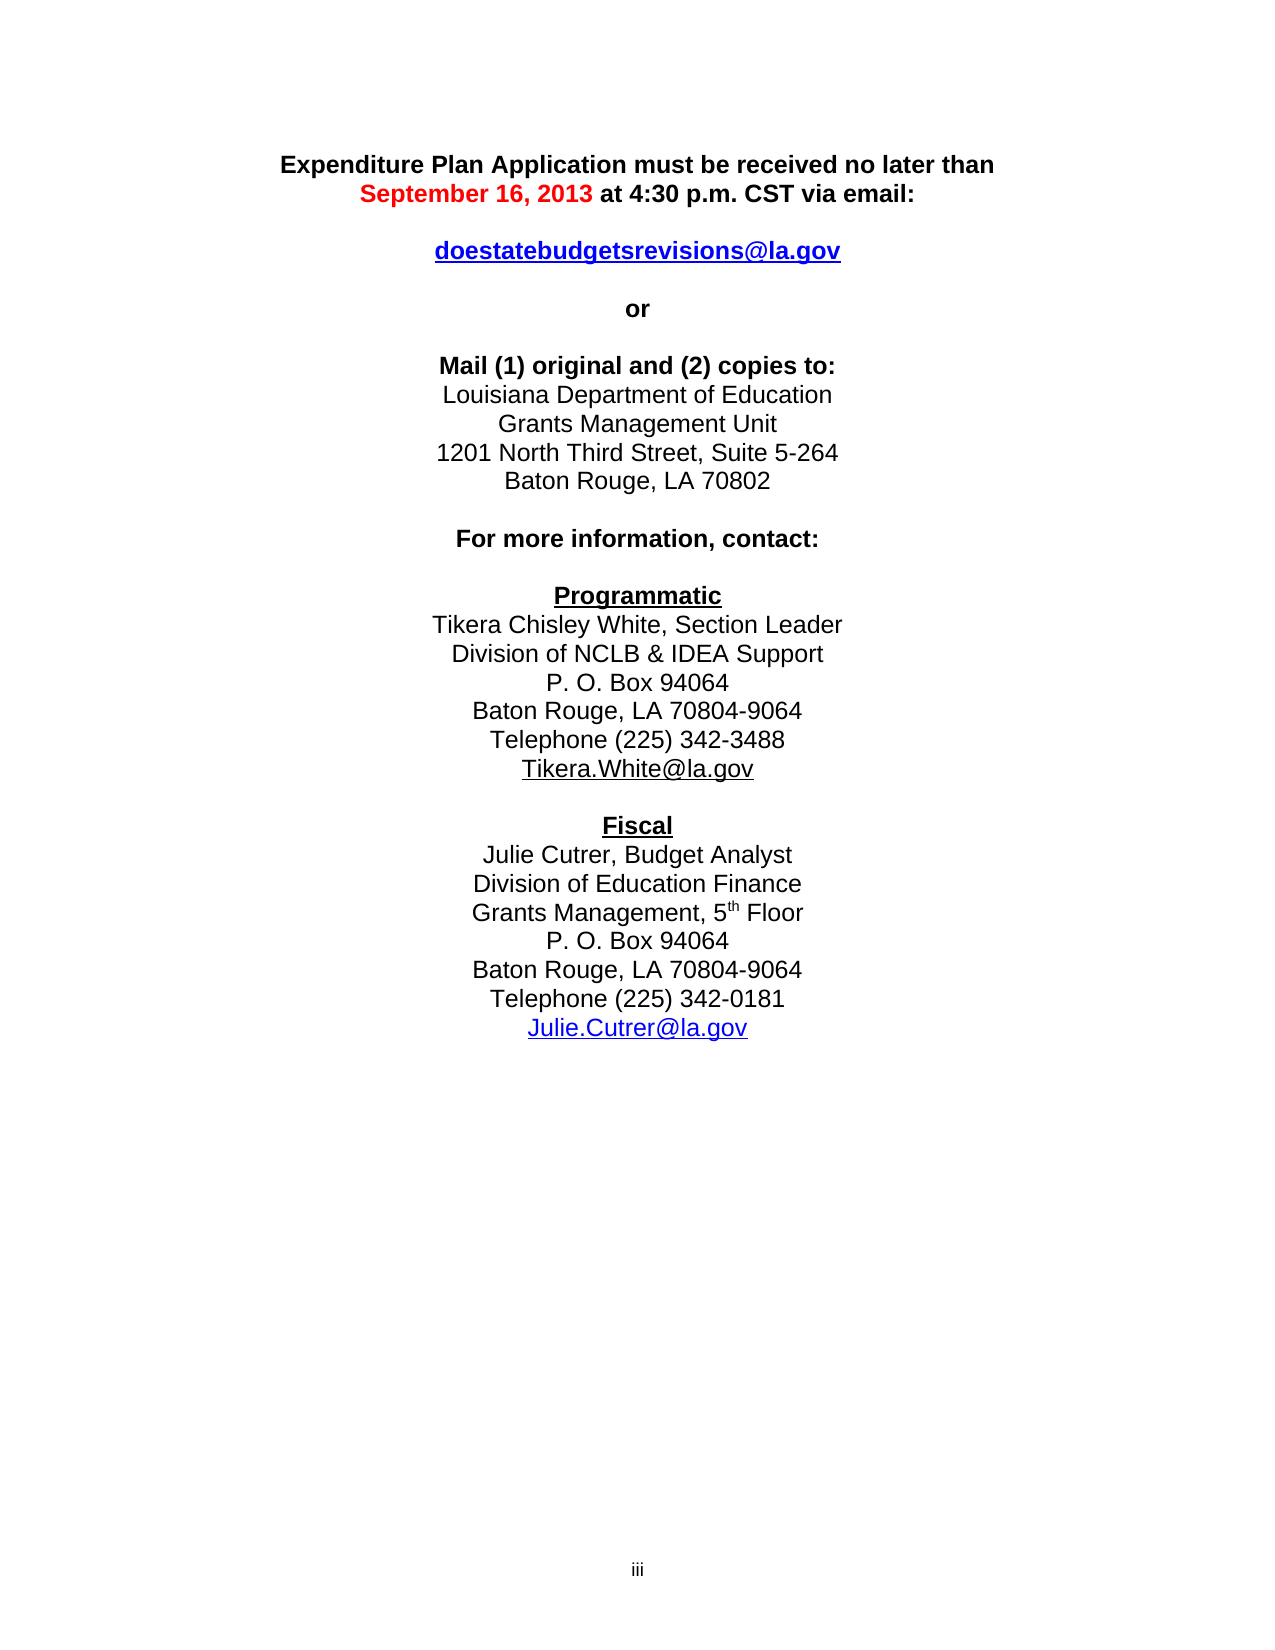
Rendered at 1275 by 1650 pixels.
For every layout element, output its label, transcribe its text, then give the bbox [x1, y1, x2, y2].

text Fiscal [112, 811, 1162, 840]
text Expenditure Plan Application must be received no later than [112, 150, 1162, 179]
text Julie Cutrer, Budget Analyst [112, 840, 1162, 869]
text Tikera.White@la.gov [112, 754, 1162, 782]
text Grants Management, 5th Floor [112, 897, 1162, 926]
text Julie.Cutrer@la.gov [112, 1012, 1162, 1041]
text Telephone (225) 342-0181 [112, 984, 1162, 1012]
text Telephone (225) 342-3488 [112, 725, 1162, 754]
text doestatebudgetsrevisions@la.gov [112, 236, 1162, 265]
text Division of NCLB & IDEA Support [112, 639, 1162, 667]
text Grants Management Unit [112, 409, 1162, 437]
text Division of Education Finance [112, 869, 1162, 897]
text September 16, 2013 at 4:30 p.m. CST via email: [112, 179, 1162, 207]
text Tikera Chisley White, Section Leader [112, 610, 1162, 639]
text P. O. Box 94064 [112, 667, 1162, 696]
text Baton Rouge, LA 70804-9064 [112, 955, 1162, 984]
text Mail (1) original and (2) copies to: [112, 351, 1162, 380]
text 1201 North Third Street, Suite 5-264 [112, 437, 1162, 466]
text Louisiana Department of Education [112, 380, 1162, 409]
text Programmatic [112, 581, 1162, 610]
text Baton Rouge, LA 70802 [112, 466, 1162, 495]
text P. O. Box 94064 [112, 926, 1162, 955]
text Baton Rouge, LA 70804-9064 [112, 696, 1162, 725]
text or [112, 294, 1162, 322]
text For more information, contact: [112, 524, 1162, 552]
